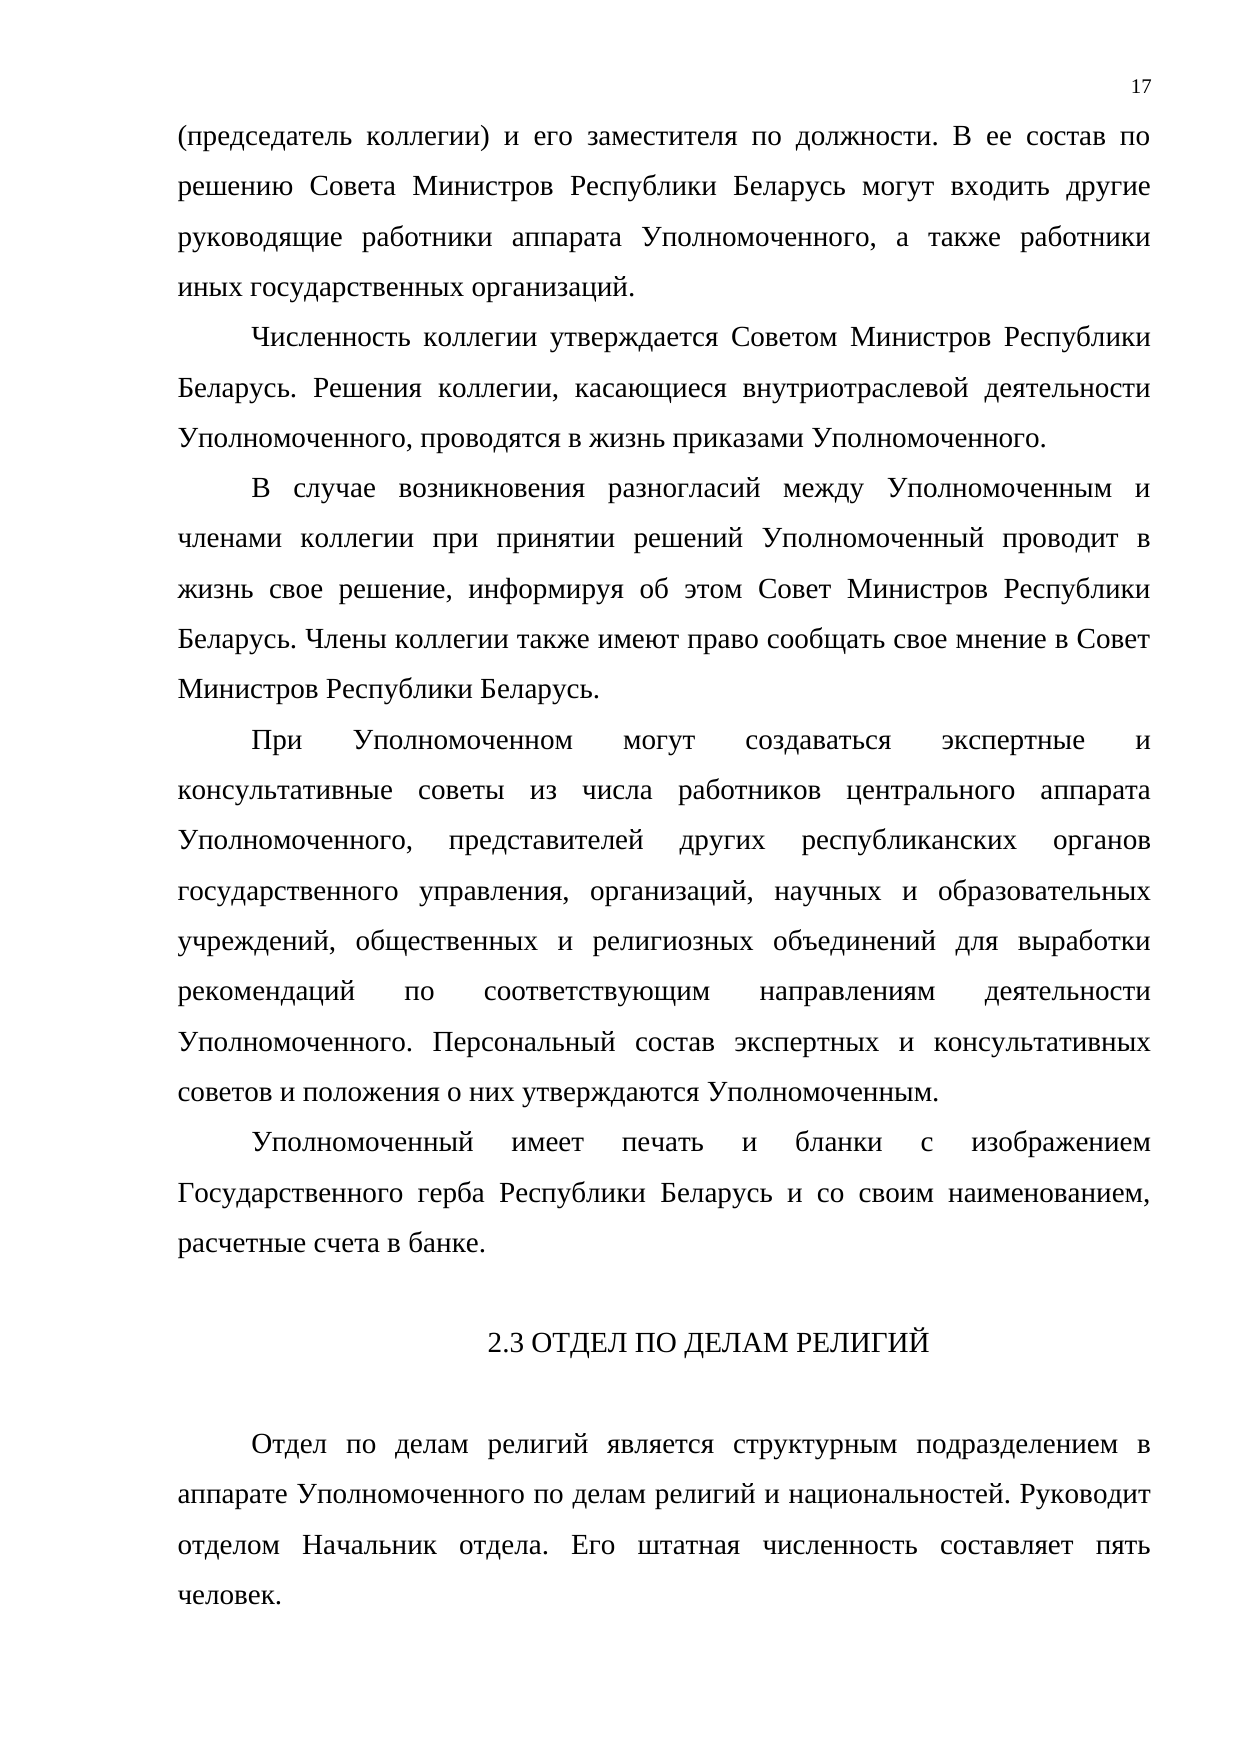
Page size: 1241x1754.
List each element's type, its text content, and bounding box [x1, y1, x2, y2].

text Уполномоченный имеет печать и бланки с изображением Государственного герба Республики Беларусь и со своим наименованием, расчетные счета в банке. [177, 1124, 1152, 1258]
text 2.3 Отдел по делам религий [177, 1326, 1152, 1359]
text Численность коллегии утверждается Советом Министров Республики Беларусь. Решения коллегии, касающиеся внутриотраслевой деятельности Уполномоченного, проводятся в жизнь приказами Уполномоченного. [177, 319, 1152, 453]
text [177, 118, 1152, 303]
text Отдел по делам религий является структурным подразделением в аппарате Уполномоченного по делам религий и национальностей. Руководит отделом Начальник отдела. Его штатная численность составляет пять человек. [177, 1426, 1152, 1611]
text При Уполномоченном могут создаваться экспертные и консультативные советы из числа работников центрального аппарата Уполномоченного, представителей других республиканских органов государственного управления, организаций, научных и образовательных учреждений, общественных и религиозных объединений для выработки рекомендаций по соответствующим направлениям деятельности Уполномоченного. Персональный состав экспертных и консультативных советов и положения о них утверждаются Уполномоченным. [177, 722, 1152, 1108]
text В случае возникновения разногласий между Уполномоченным и членами коллегии при принятии решений Уполномоченный проводит в жизнь свое решение, информируя об этом Совет Министров Республики Беларусь. Члены коллегии также имеют право сообщать свое мнение в Совет Министров Республики Беларусь. [177, 470, 1152, 705]
